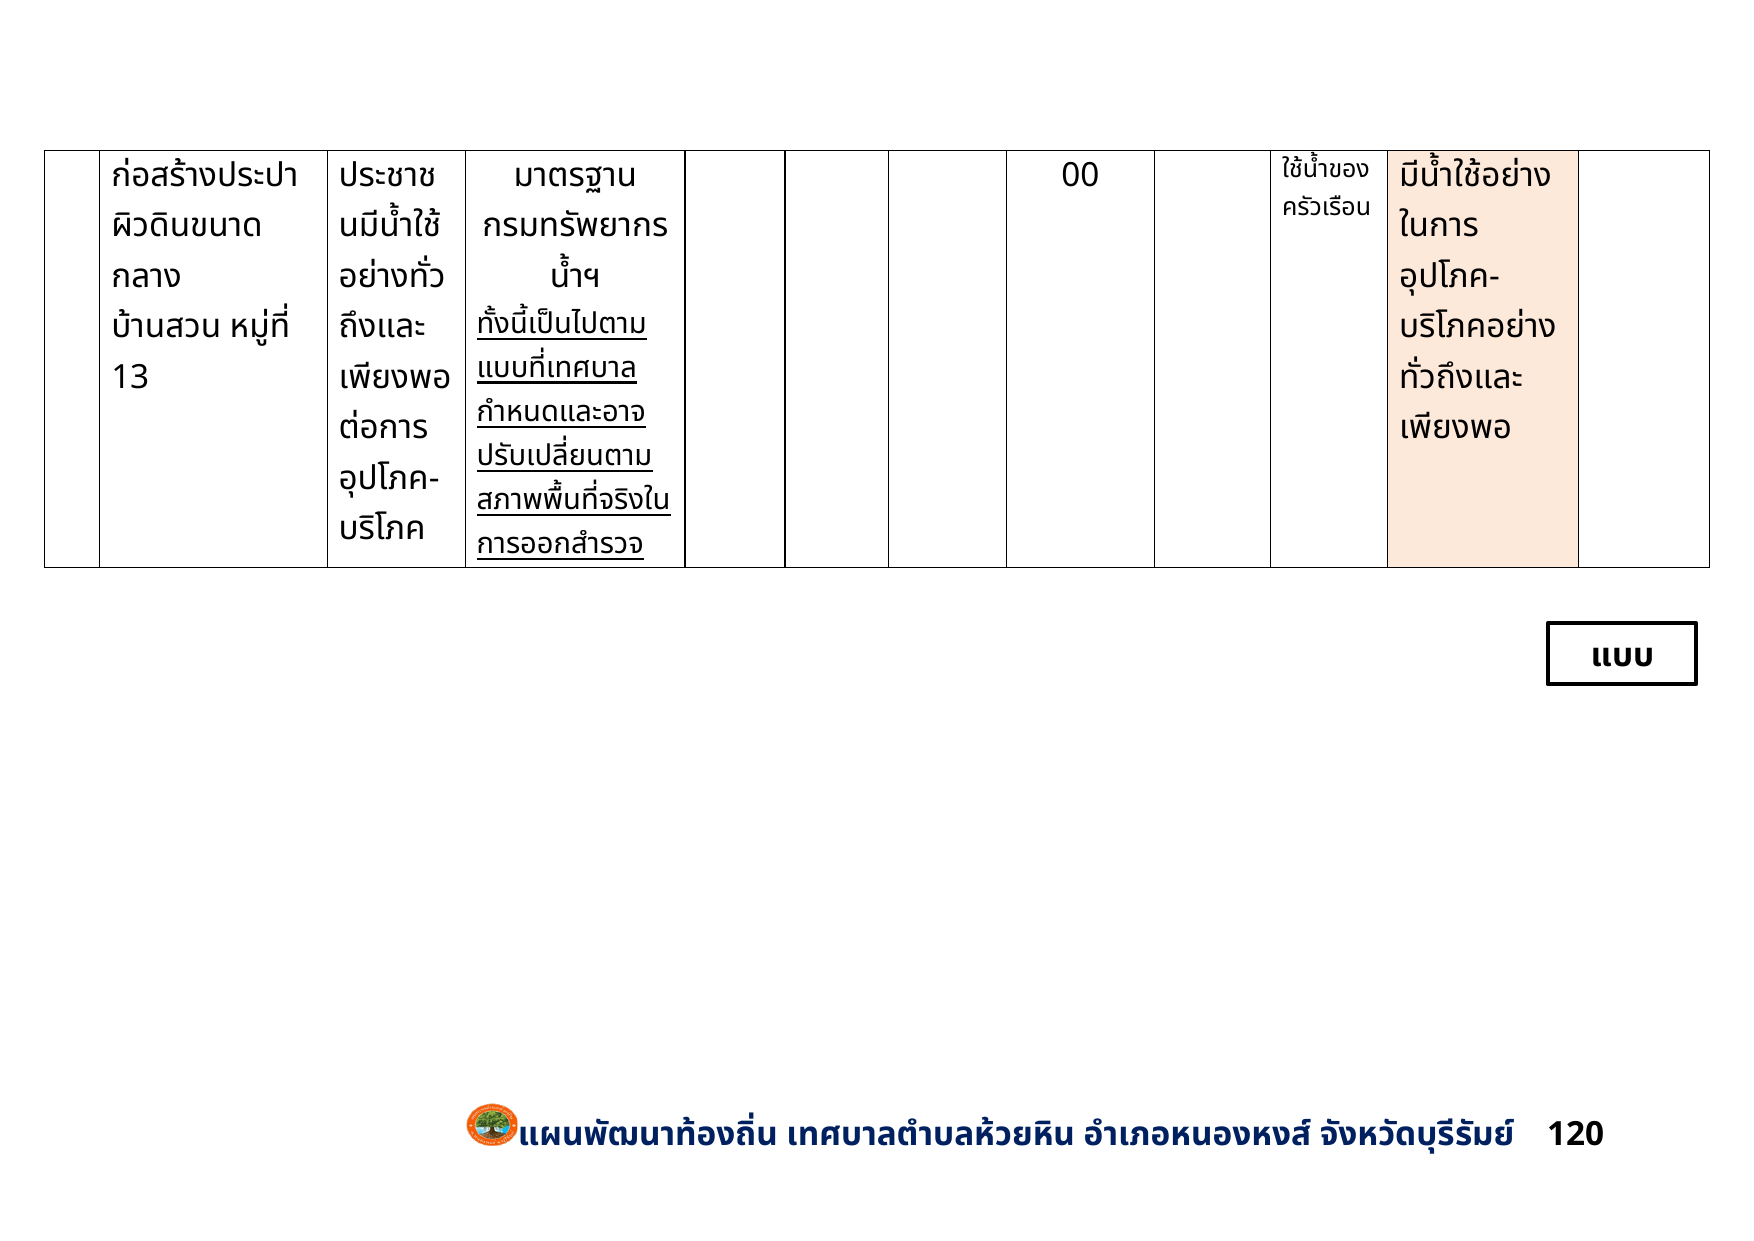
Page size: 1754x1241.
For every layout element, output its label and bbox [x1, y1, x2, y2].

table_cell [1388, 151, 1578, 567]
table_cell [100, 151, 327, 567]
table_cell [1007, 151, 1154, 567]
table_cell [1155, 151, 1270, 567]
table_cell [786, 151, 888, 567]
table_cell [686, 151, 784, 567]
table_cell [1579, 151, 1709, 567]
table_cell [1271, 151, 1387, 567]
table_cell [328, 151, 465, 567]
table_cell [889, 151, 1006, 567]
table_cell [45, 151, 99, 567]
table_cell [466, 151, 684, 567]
picture [466, 1103, 518, 1146]
